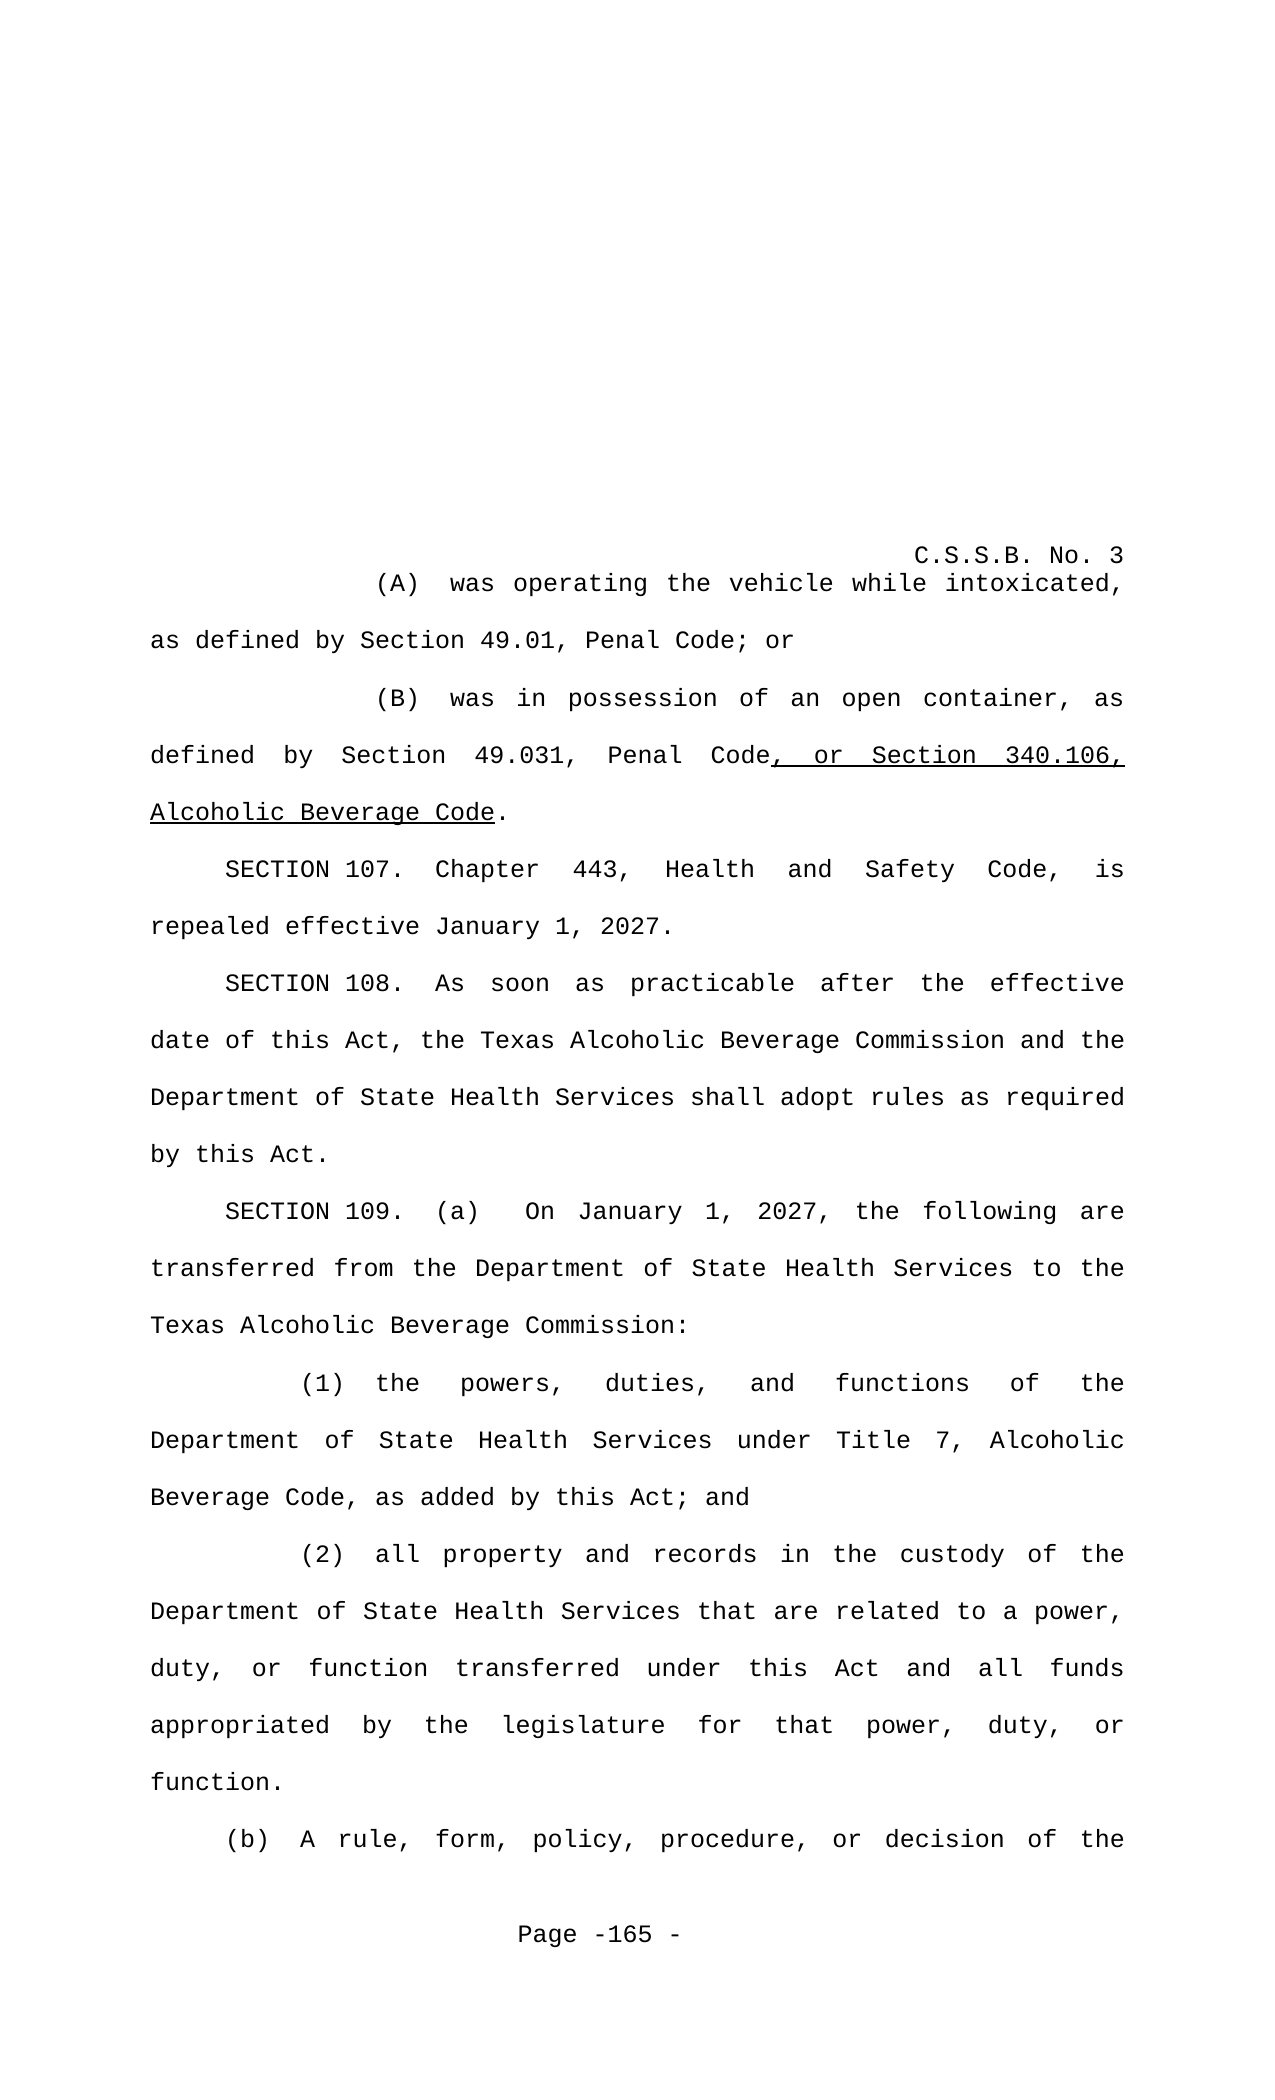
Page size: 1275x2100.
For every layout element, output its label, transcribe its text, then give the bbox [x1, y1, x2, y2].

text SECTION 107. Chapter 443, Health and Safety Code, is repealed effective January 1, 2027. [150, 856, 1125, 942]
text SECTION 109. (a) On January 1, 2027, the following are transferred from the Department of State Health Services to the Texas Alcoholic Beverage Commission: [150, 1199, 1125, 1341]
text (B) was in possession of an open container, as defined by Section 49.031, Penal Code, or Section 340.106, Alcoholic Beverage Code. [150, 685, 1125, 828]
text (A) was operating the vehicle while intoxicated, as defined by Section 49.01, Penal Code; or [150, 571, 1125, 656]
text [150, 1827, 1125, 1855]
text (2) all property and records in the custody of the Department of State Health Services that are related to a power, duty, or function transferred under this Act and all funds appropriated by the legislature for that power, duty, or function. [150, 1541, 1125, 1798]
text SECTION 108. As soon as practicable after the effective date of this Act, the Texas Alcoholic Beverage Commission and the Department of State Health Services shall adopt rules as required by this Act. [150, 970, 1125, 1170]
text (1) the powers, duties, and functions of the Department of State Health Services under Title 7, Alcoholic Beverage Code, as added by this Act; and [150, 1370, 1125, 1513]
